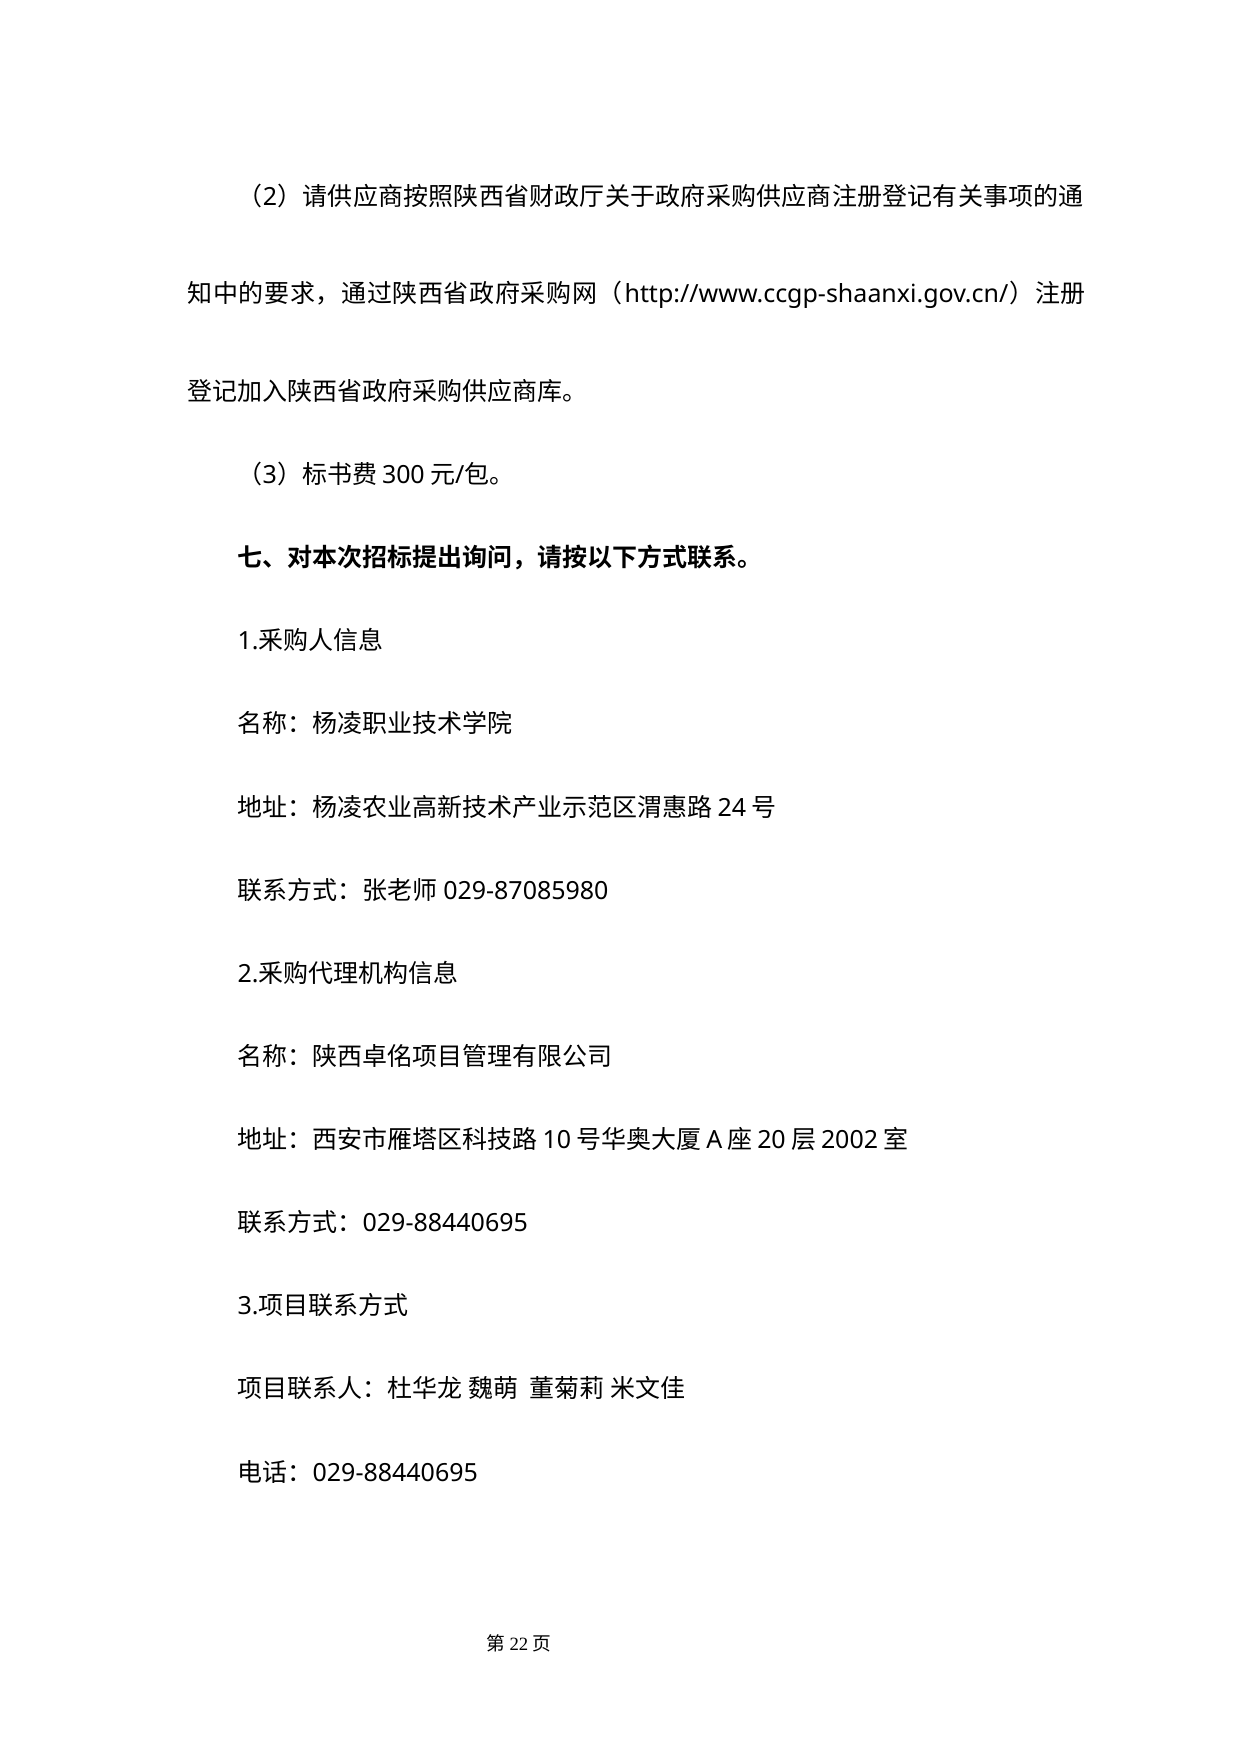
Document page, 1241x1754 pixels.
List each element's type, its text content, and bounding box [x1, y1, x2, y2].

text 地址：西安市雁塔区科技路10号华奥大厦A座20层2002室 [187, 1105, 1085, 1170]
text 名称：陕西卓佲项目管理有限公司 [187, 1022, 1085, 1087]
text 电话：029-88440695 [187, 1438, 1085, 1503]
text 七、对本次招标提出询问，请按以下方式联系。 [187, 523, 1085, 588]
text 地址：杨凌农业高新技术产业示范区渭惠路24号 [187, 773, 1085, 838]
text 联系方式：029-88440695 [187, 1188, 1085, 1253]
text 1.釆购人信息 [187, 606, 1085, 671]
text 联系方式：张老师 029-87085980 [187, 856, 1085, 921]
text 3.项目联系方式 [187, 1271, 1085, 1336]
text （2）请供应商按照陕西省财政厅关于政府采购供应商注册登记有关事项的通知中的要求，通过陕西省政府采购网（http://www.ccgp-shaanxi.gov.cn/）注册登记加入陕西省政府采购供应商库。 [187, 162, 1085, 422]
text （3）标书费300元/包。 [187, 440, 1085, 505]
text 项目联系人：杜华龙 魏萌 董菊莉 米文佳 [187, 1354, 1085, 1419]
text 名称：杨凌职业技术学院 [187, 689, 1085, 754]
text 2.釆购代理机构信息 [187, 939, 1085, 1004]
